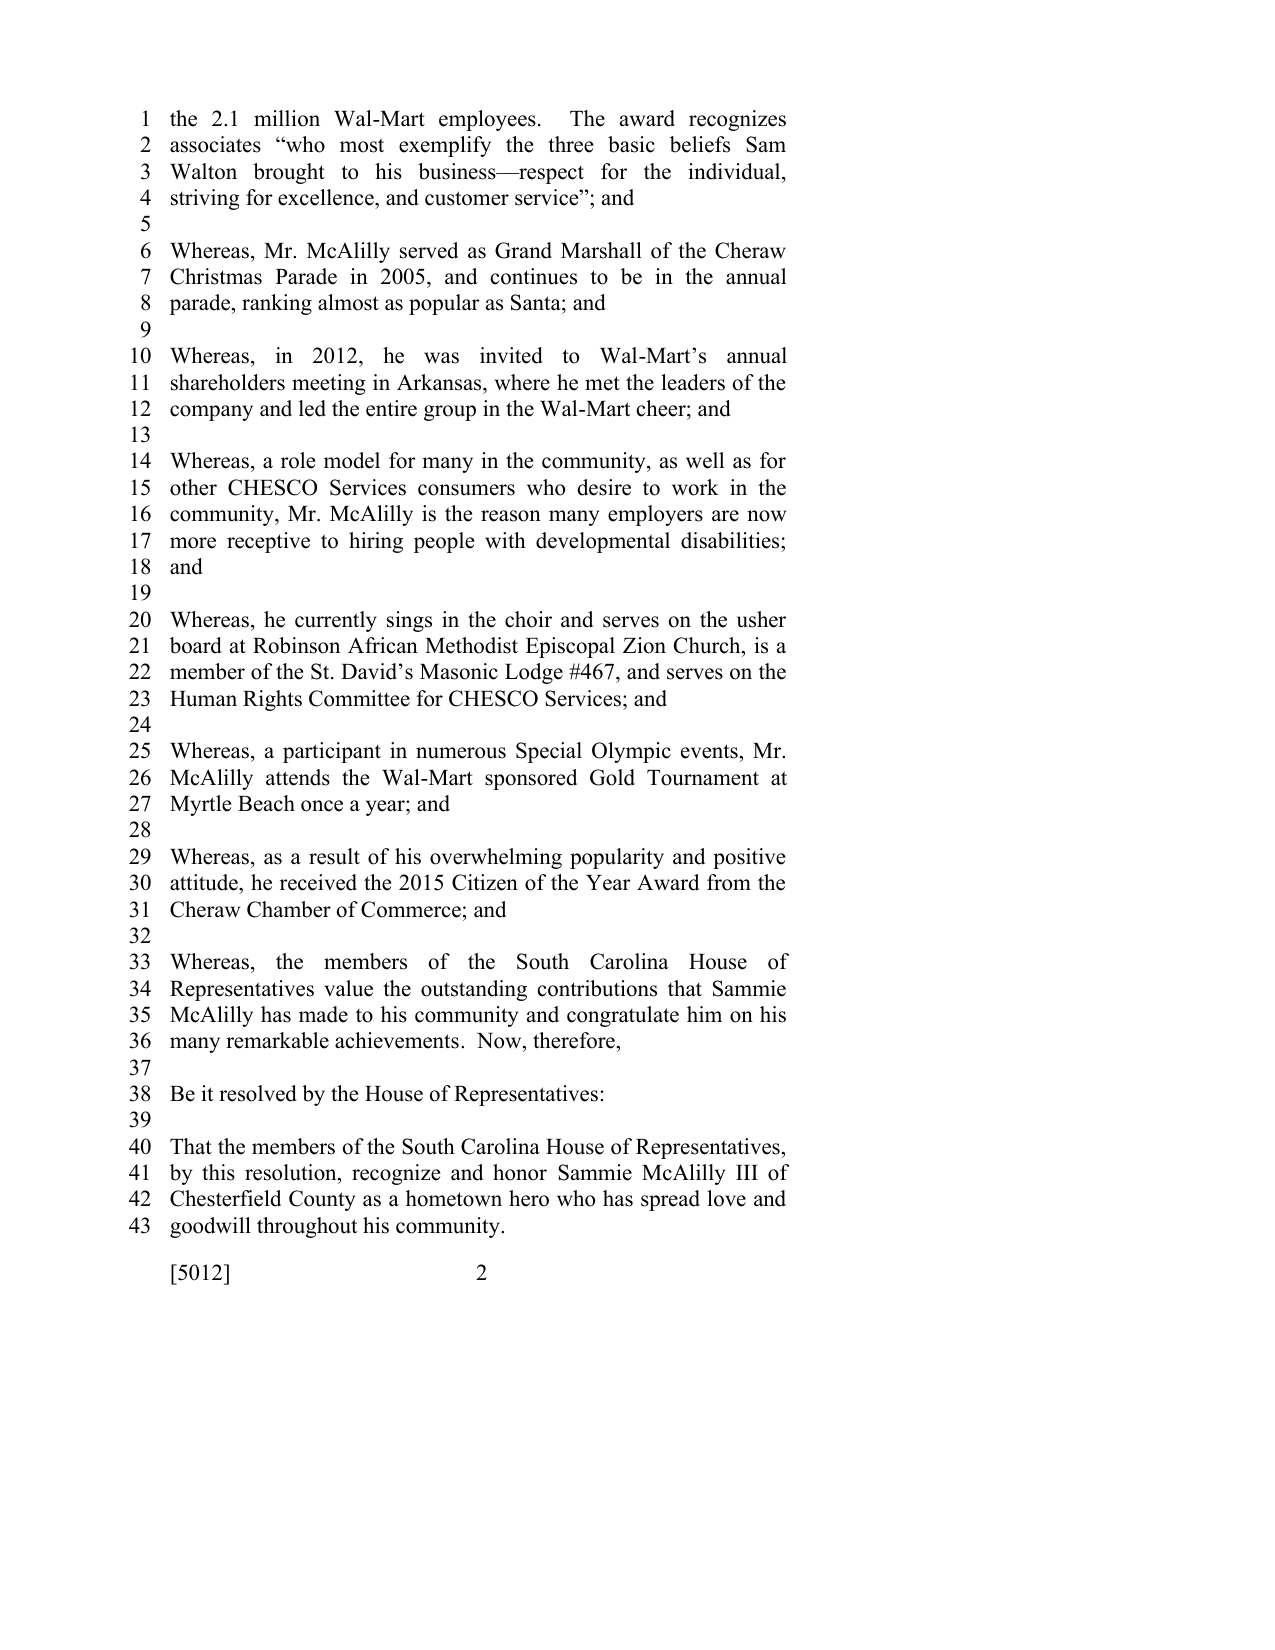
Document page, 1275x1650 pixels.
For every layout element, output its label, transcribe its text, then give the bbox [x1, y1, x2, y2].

text Whereas, the members of the South Carolina House of Representatives value the outstanding contributions that Sammie McAlilly has made to his community and congratulate him on his many remarkable achievements. Now, therefore, [169, 948, 787, 1054]
text Whereas, he currently sings in the choir and serves on the usher board at Robinson African Methodist Episcopal Zion Church, is a member of the St. David’s Masonic Lodge #467, and serves on the Human Rights Committee for CHESCO Services; and [169, 606, 787, 711]
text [169, 105, 787, 210]
text Whereas, in 2012, he was invited to Wal-Mart’s annual shareholders meeting in Arkansas, where he met the leaders of the company and led the entire group in the Wal-Mart cheer; and [169, 342, 787, 421]
text Whereas, a role model for many in the community, as well as for other CHESCO Services consumers who desire to work in the community, Mr. McAlilly is the reason many employers are now more receptive to hiring people with developmental disabilities; and [169, 448, 787, 579]
text Whereas, a participant in numerous Special Olympic events, Mr. McAlilly attends the Wal-Mart sponsored Gold Tournament at Myrtle Beach once a year; and [169, 737, 787, 817]
text Whereas, as a result of his overwhelming popularity and positive attitude, he received the 2015 Citizen of the Year Award from the Cheraw Chamber of Commerce; and [169, 843, 787, 922]
text That the members of the South Carolina House of Representatives, by this resolution, recognize and honor Sammie McAlilly III of Chesterfield County as a hometown hero who has spread love and goodwill throughout his community. [169, 1133, 787, 1238]
text Whereas, Mr. McAlilly served as Grand Marshall of the Cheraw Christmas Parade in 2005, and continues to be in the annual parade, ranking almost as popular as Santa; and [169, 237, 787, 316]
text Be it resolved by the House of Representatives: [169, 1080, 787, 1106]
